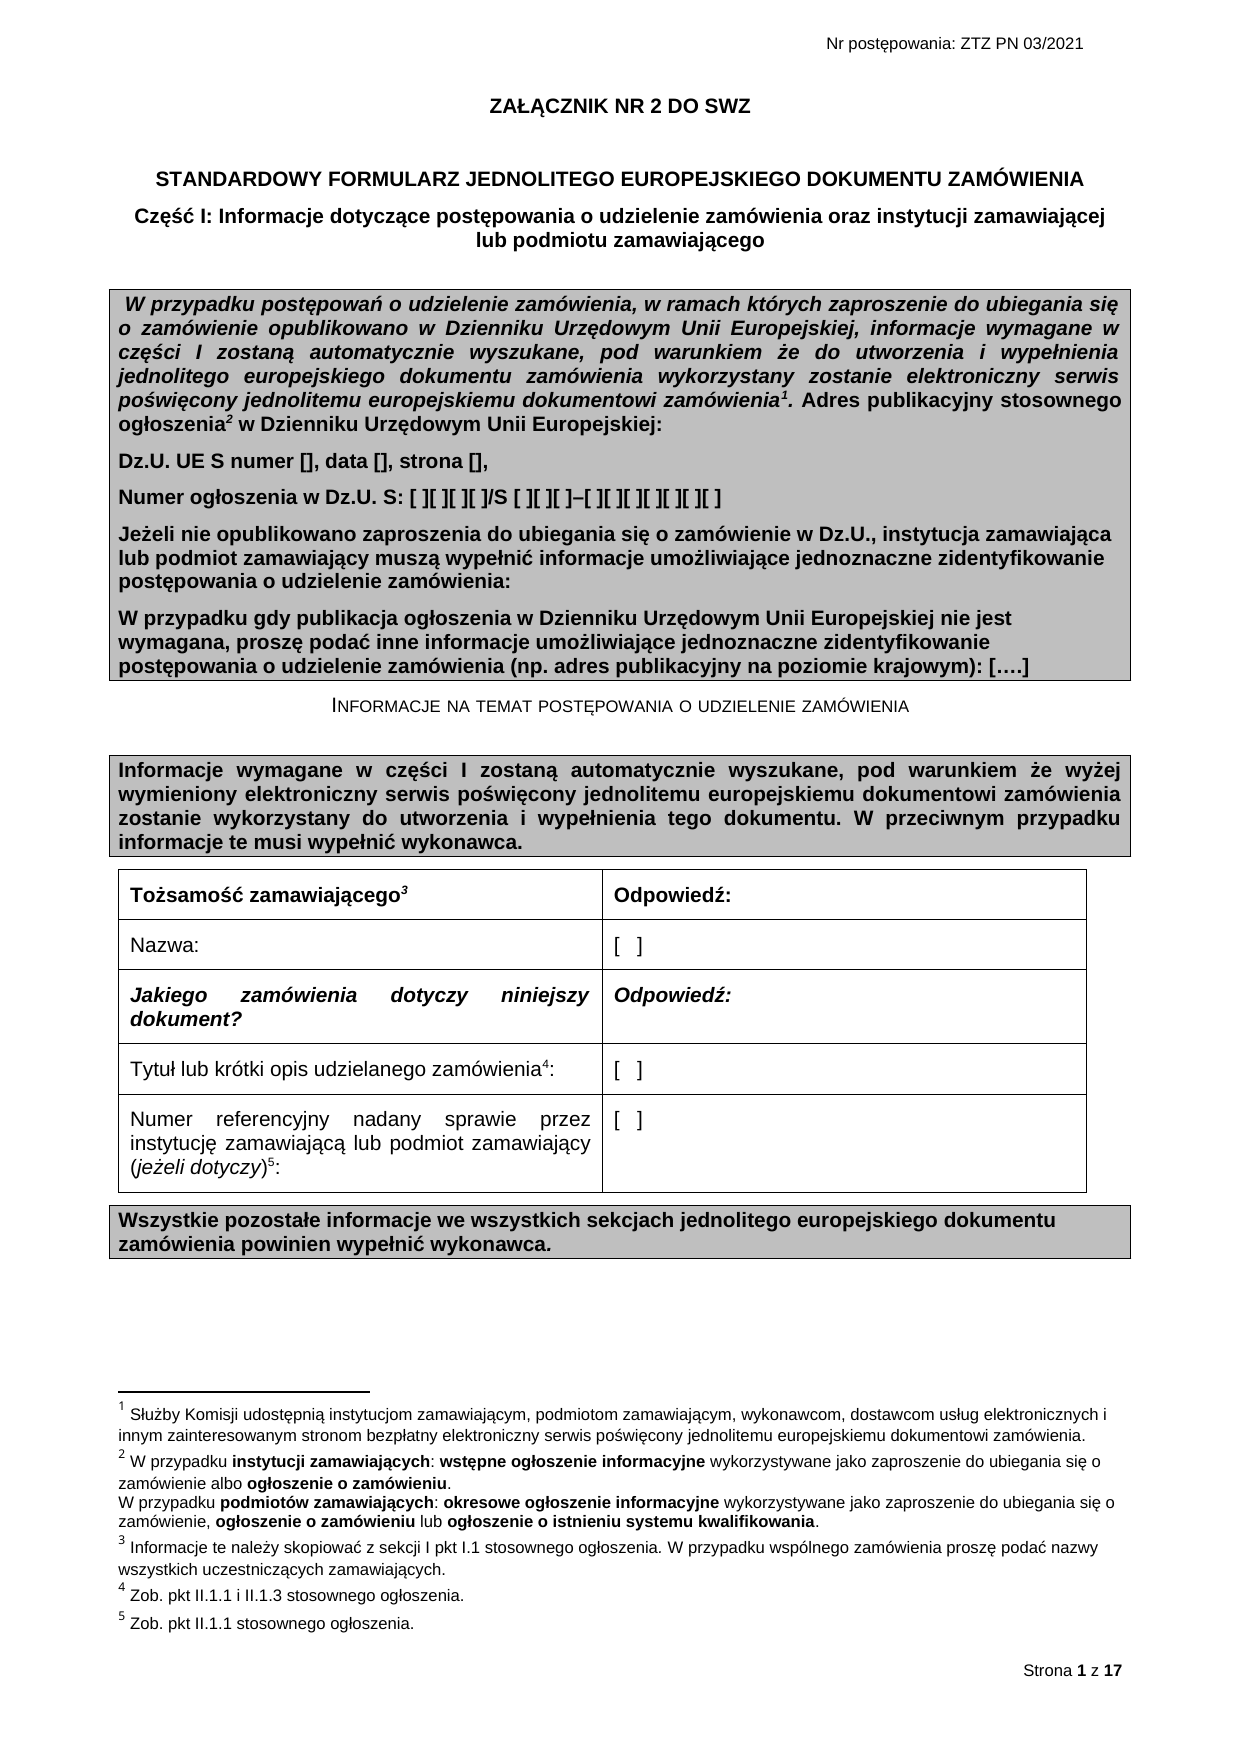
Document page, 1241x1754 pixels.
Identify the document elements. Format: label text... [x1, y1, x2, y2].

text Numer ogłoszenia w Dz.U. S: [ ][ ][ ][ ]/S [ ][ ][ ]–[ ][ ][ ][ ][ ][ ][ ] [110, 482, 1130, 509]
table_header Odpowiedź: [603, 870, 1086, 919]
table_header Tożsamość zamawiającego [119, 870, 602, 919]
table_cell Nazwa: [119, 920, 602, 969]
table_cell Tytuł lub krótki opis udzielanego zamówienia: [119, 1044, 602, 1094]
text W przypadku postępowań o udzielenie zamówienia, w ramach których zaproszenie do ubiegania się o zamówienie opublikowano w Dzienniku Urzędowym Unii Europejskiej, informacje wymagane w części I zostaną automatycznie wyszukane, pod warunkiem że do utworzenia i wypełnienia jednolitego europejskiego dokumentu zamówienia wykorzystany zostanie elektroniczny serwis poświęcony jednolitemu europejskiemu dokumentowi zamówienia. Adres publikacyjny stosownego ogłoszenia w Dzienniku Urzędowym Unii Europejskiej: [110, 290, 1130, 436]
text Dz.U. UE S numer [], data [], strona [], [110, 445, 1130, 472]
table_cell [ ] [603, 1095, 1086, 1192]
text Standardowy formularz jednolitego europejskiego dokumentu zamówienia [118, 167, 1122, 191]
text Informacje wymagane w części I zostaną automatycznie wyszukane, pod warunkiem że wyżej wymieniony elektroniczny serwis poświęcony jednolitemu europejskiemu dokumentowi zamówienia zostanie wykorzystany do utworzenia i wypełnienia tego dokumentu. W przeciwnym przypadku informacje te musi wypełnić wykonawca. [110, 756, 1130, 856]
text Jeżeli nie opublikowano zaproszenia do ubiegania się o zamówienie w Dz.U., instytucja zamawiająca lub podmiot zamawiający muszą wypełnić informacje umożliwiające jednoznaczne zidentyfikowanie postępowania o udzielenie zamówienia: [110, 518, 1130, 593]
text Wszystkie pozostałe informacje we wszystkich sekcjach jednolitego europejskiego dokumentu zamówienia powinien wypełnić wykonawca. [110, 1206, 1130, 1258]
table_cell Numer referencyjny nadany sprawie przez instytucję zamawiającą lub podmiot zamawiający (jeżeli dotyczy): [119, 1095, 602, 1192]
text Część I: Informacje dotyczące postępowania o udzielenie zamówienia oraz instytucji zamawiającej lub podmiotu zamawiającego [118, 204, 1122, 252]
text W przypadku gdy publikacja ogłoszenia w Dzienniku Urzędowym Unii Europejskiej nie jest wymagana, proszę podać inne informacje umożliwiające jednoznaczne zidentyfikowanie postępowania o udzielenie zamówienia (np. adres publikacyjny na poziomie krajowym): [….] [110, 603, 1130, 680]
table_cell Odpowiedź: [603, 970, 1086, 1043]
table_cell [ ] [603, 920, 1086, 969]
text Załącznik nr 2 do swz [118, 94, 1122, 118]
table_cell [ ] [603, 1044, 1086, 1094]
table_cell Jakiego zamówienia dotyczy niniejszy dokument? [119, 970, 602, 1043]
text Informacje na temat postępowania o udzielenie zamówienia [118, 693, 1122, 717]
